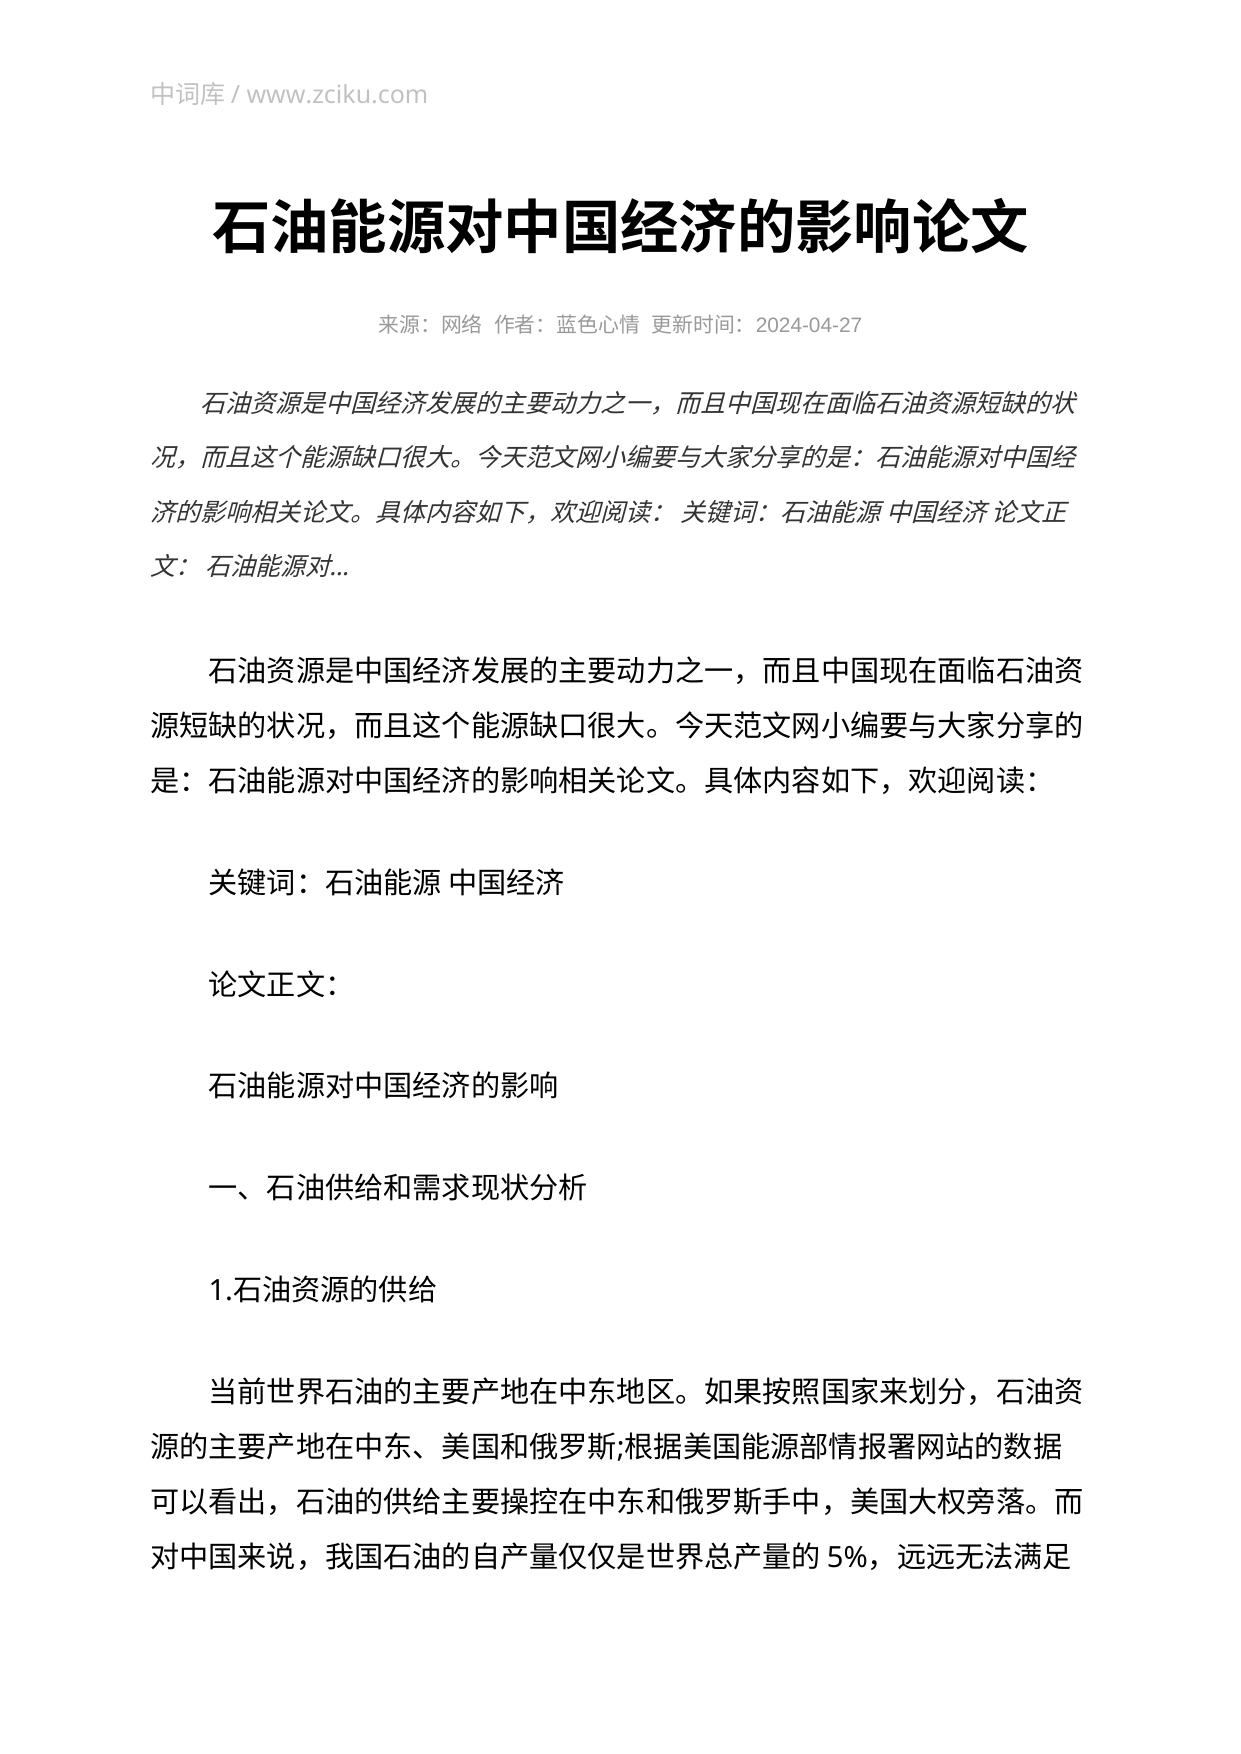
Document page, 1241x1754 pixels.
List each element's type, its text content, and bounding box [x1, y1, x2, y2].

text 石油资源是中国经济发展的主要动力之一，而且中国现在面临石油资源短缺的状况，而且这个能源缺口很大。今天范文网小编要与大家分享的是：石油能源对中国经济的影响相关论文。具体内容如下，欢迎阅读： [150, 648, 1090, 800]
text 论文正文： [150, 961, 1090, 1003]
text 1.石油资源的供给 [150, 1266, 1090, 1309]
text 石油能源对中国经济的影响 [150, 1063, 1090, 1105]
text 石油资源是中国经济发展的主要动力之一，而且中国现在面临石油资源短缺的状况，而且这个能源缺口很大。今天范文网小编要与大家分享的是：石油能源对中国经济的影响相关论文。具体内容如下，欢迎阅读： 关键词：石油能源 中国经济 论文正文： 石油能源对... [150, 383, 1090, 583]
subtitle 石油能源对中国经济的影响论文 [150, 181, 1090, 266]
text 来源：网络 作者：蓝色心情 更新时间：2024-04-27 [150, 313, 1090, 337]
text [150, 1368, 1090, 1576]
text 关键词：石油能源 中国经济 [150, 859, 1090, 902]
text 一、石油供给和需求现状分析 [150, 1165, 1090, 1207]
